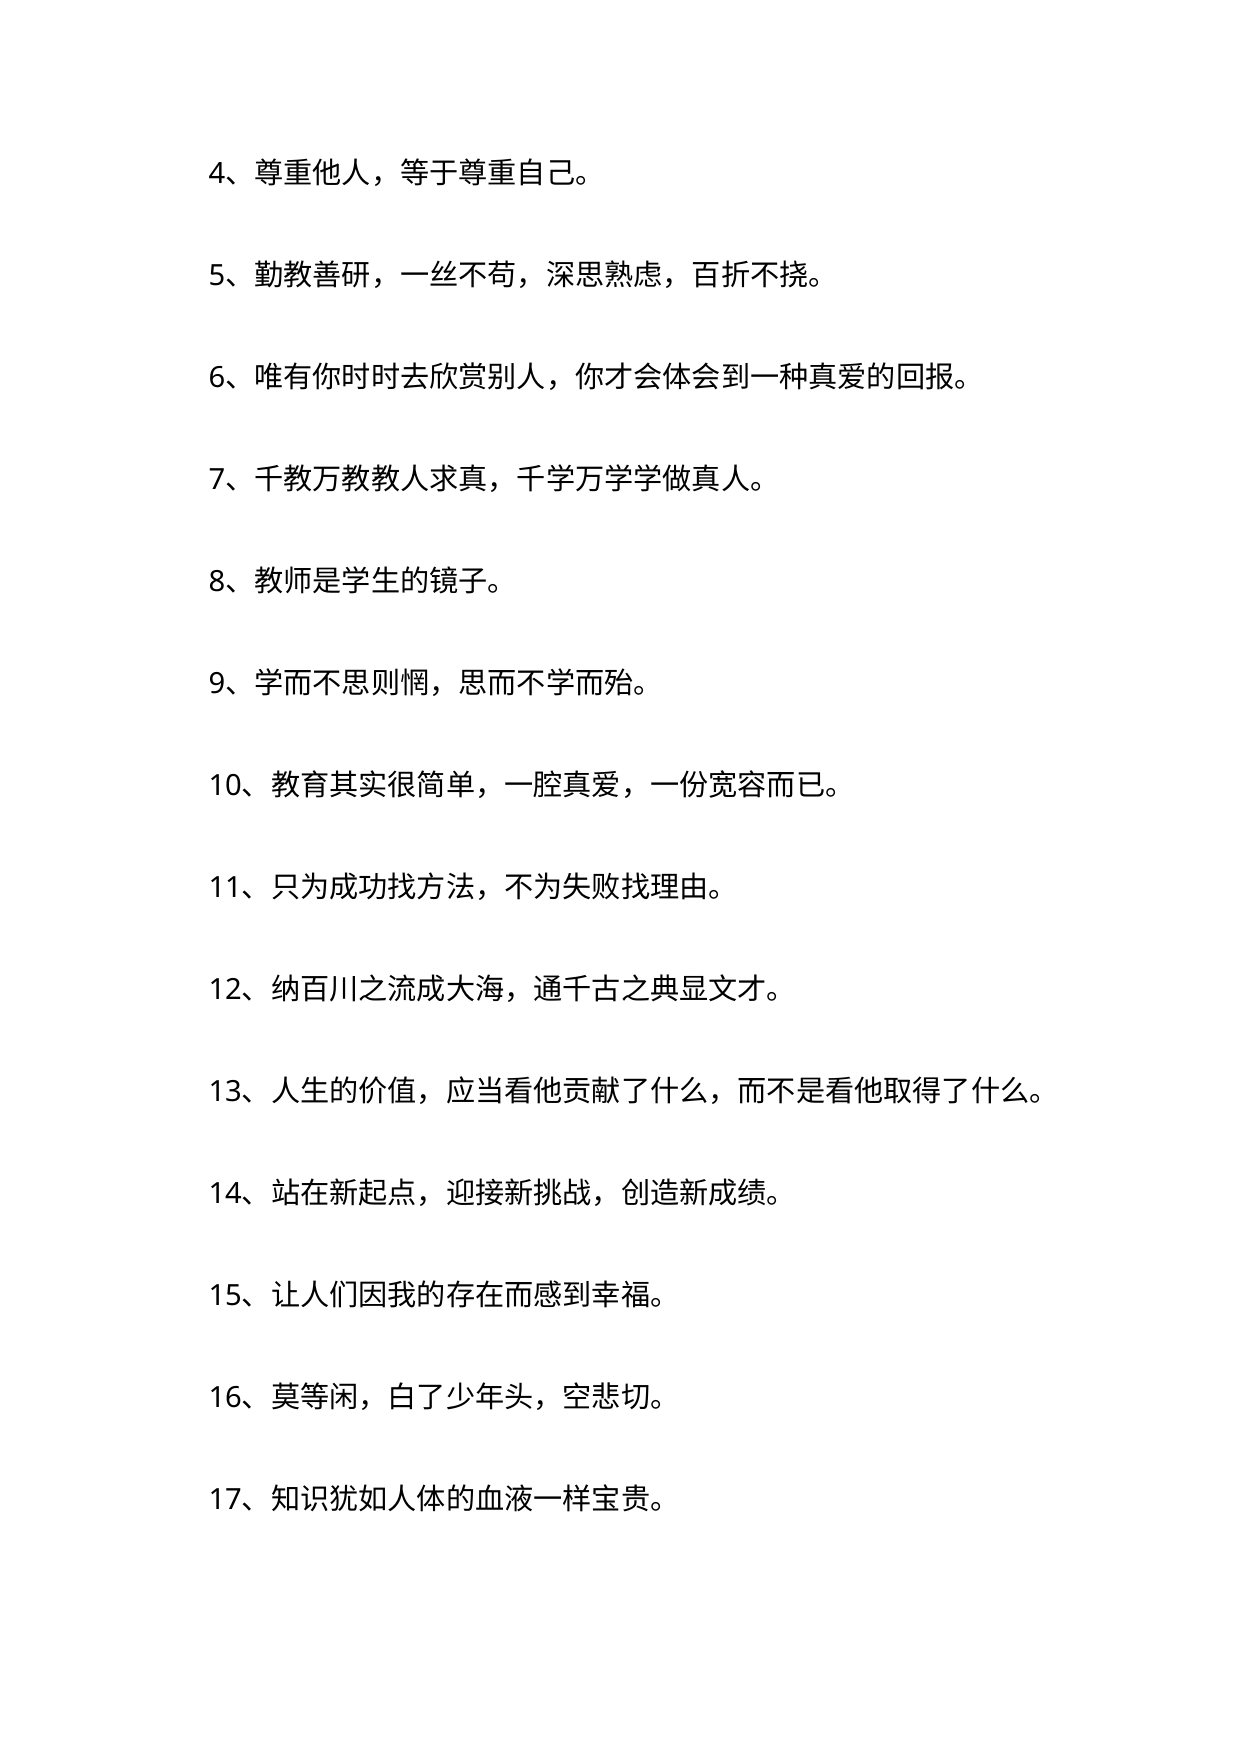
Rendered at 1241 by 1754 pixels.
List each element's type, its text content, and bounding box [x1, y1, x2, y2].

text 13、人生的价值，应当看他贡献了什么，而不是看他取得了什么。 [150, 1068, 1090, 1110]
text 15、让人们因我的存在而感到幸福。 [150, 1272, 1090, 1314]
text 14、站在新起点，迎接新挑战，创造新成绩。 [150, 1170, 1090, 1212]
text 4、尊重他人，等于尊重自己。 [150, 150, 1090, 192]
text 12、纳百川之流成大海，通千古之典显文才。 [150, 966, 1090, 1008]
text 7、千教万教教人求真，千学万学学做真人。 [150, 456, 1090, 498]
text 10、教育其实很简单，一腔真爱，一份宽容而已。 [150, 762, 1090, 804]
text 8、教师是学生的镜子。 [150, 558, 1090, 600]
text 6、唯有你时时去欣赏别人，你才会体会到一种真爱的回报。 [150, 354, 1090, 396]
text 5、勤教善研，一丝不苟，深思熟虑，百折不挠。 [150, 252, 1090, 294]
text 9、学而不思则惘，思而不学而殆。 [150, 660, 1090, 702]
text 11、只为成功找方法，不为失败找理由。 [150, 864, 1090, 906]
text 16、莫等闲，白了少年头，空悲切。 [150, 1374, 1090, 1416]
text 17、知识犹如人体的血液一样宝贵。 [150, 1476, 1090, 1518]
